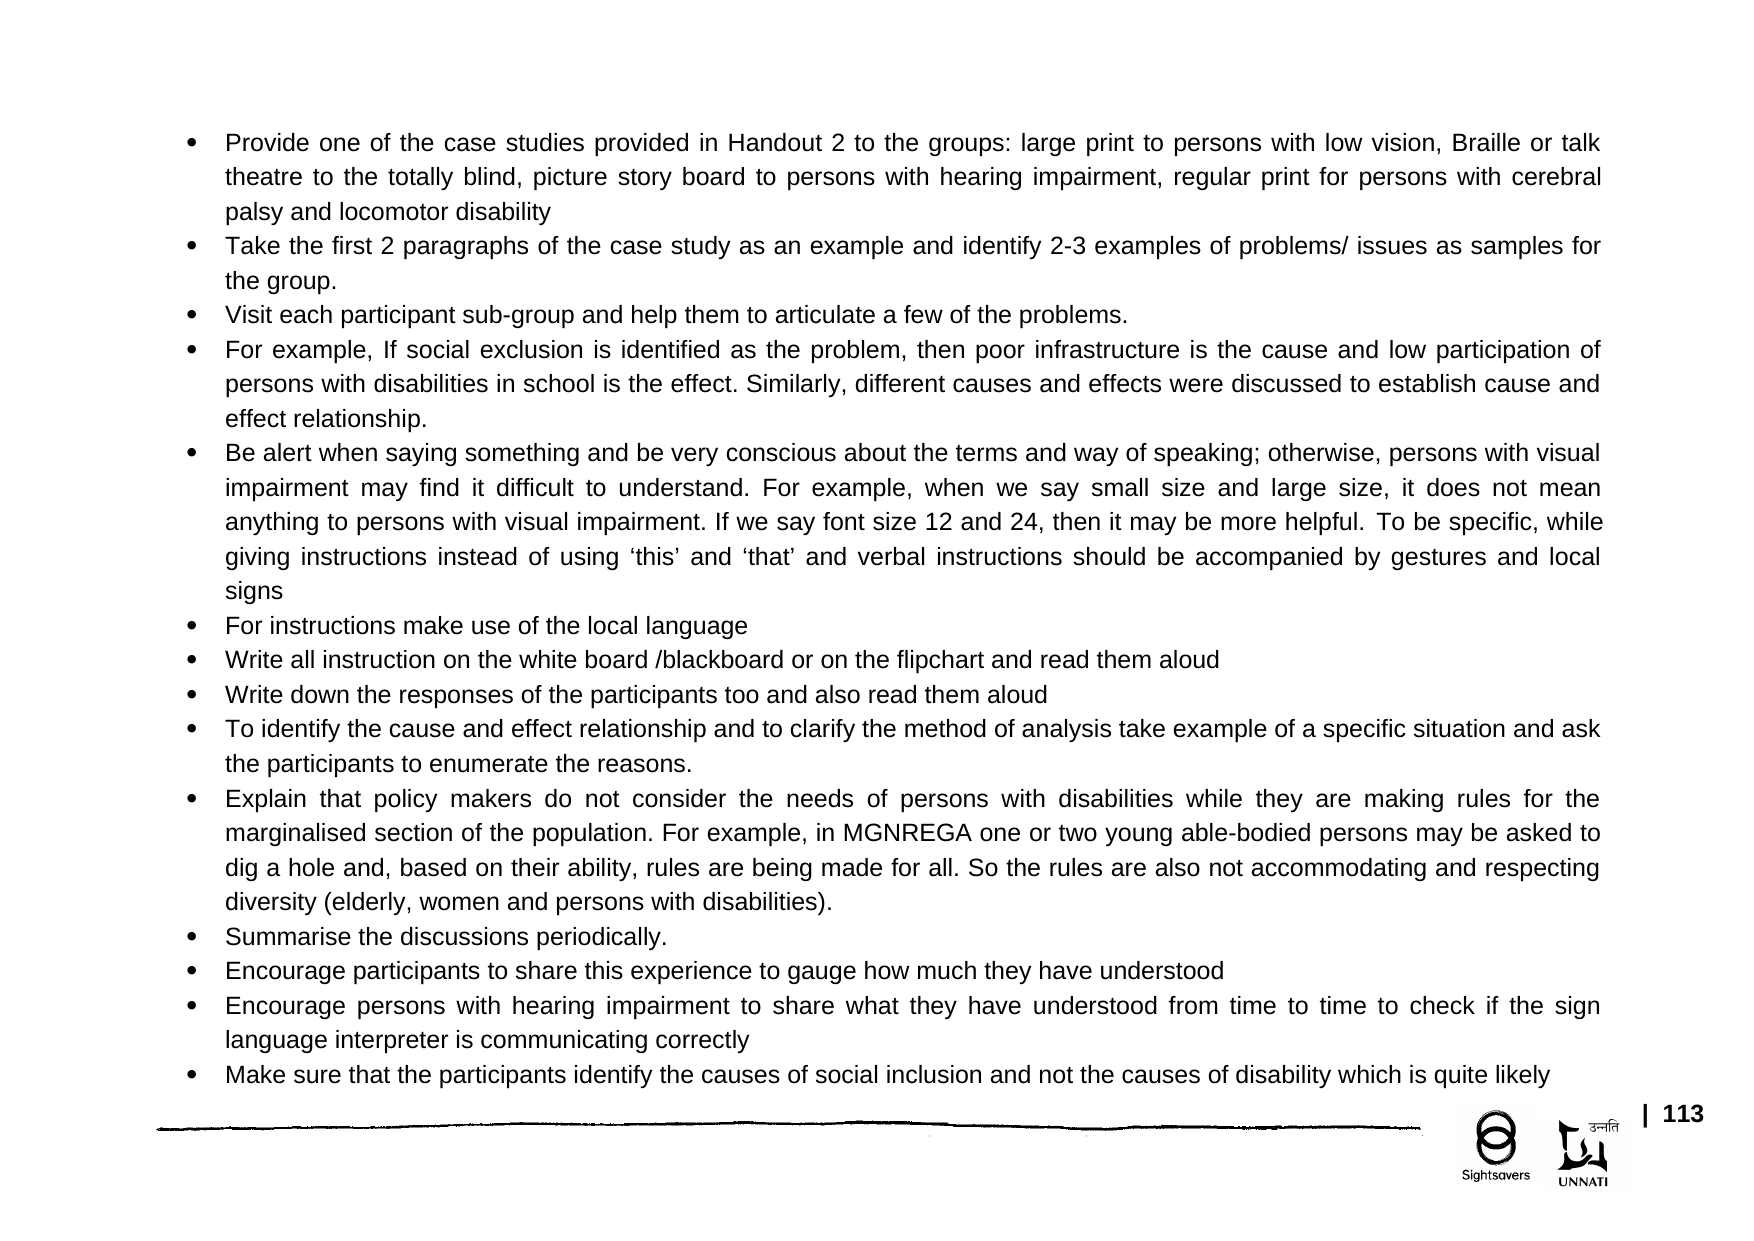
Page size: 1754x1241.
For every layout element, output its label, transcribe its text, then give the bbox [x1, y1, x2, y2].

list Be alert when saying something and be very conscious about the terms and way of speaking; otherwise, persons with visual impairment may find it difficult to understand. For example, when we say small size and large size, it does not mean anything to persons with visual impairment. If we say font size 12 and 24, then it may be more helpful. To be specific, while giving instructions instead of using ‘this’ and ‘that’ and verbal instructions should be accompanied by gestures and local signs [187, 438, 1604, 605]
list Take the first 2 paragraphs of the case study as an example and identify 2-3 examples of problems/ issues as samples for the group. [187, 231, 1604, 294]
list Make sure that the participants identify the causes of social inclusion and not the causes of disability which is quite likely [187, 1060, 1604, 1089]
list For instructions make use of the local language [187, 611, 1604, 639]
list Encourage persons with hearing impairment to share what they have understood from time to time to check if the sign language interpreter is communicating correctly [187, 991, 1604, 1054]
list Provide one of the case studies provided in Handout 2 to the groups: large print to persons with low vision, Braille or talk theatre to the totally blind, picture story board to persons with hearing impairment, regular print for persons with cerebral palsy and locomotor disability [187, 127, 1604, 225]
list To identify the cause and effect relationship and to clarify the method of analysis take example of a specific situation and ask the participants to enumerate the reasons. [187, 714, 1604, 778]
list Summarise the discussions periodically. [187, 922, 1604, 950]
picture [1540, 1119, 1633, 1189]
picture [150, 1113, 1428, 1140]
list Encourage participants to share this experience to gauge how much they have understood [187, 956, 1604, 985]
picture [1454, 1102, 1539, 1187]
list Write all instruction on the white board /blackboard or on the flipchart and read them aloud [187, 645, 1604, 674]
list Write down the responses of the participants too and also read them aloud [187, 680, 1604, 709]
list Explain that policy makers do not consider the needs of persons with disabilities while they are making rules for the marginalised section of the population. For example, in MGNREGA one or two young able-bodied persons may be asked to dig a hole and, based on their ability, rules are being made for all. So the rules are also not accommodating and respecting diversity (elderly, women and persons with disabilities). [187, 783, 1604, 916]
list Visit each participant sub-group and help them to articulate a few of the problems. [187, 300, 1604, 329]
list For example, If social exclusion is identified as the problem, then poor infrastructure is the cause and low participation of persons with disabilities in school is the effect. Similarly, different causes and effects were discussed to establish cause and effect relationship. [187, 335, 1604, 432]
